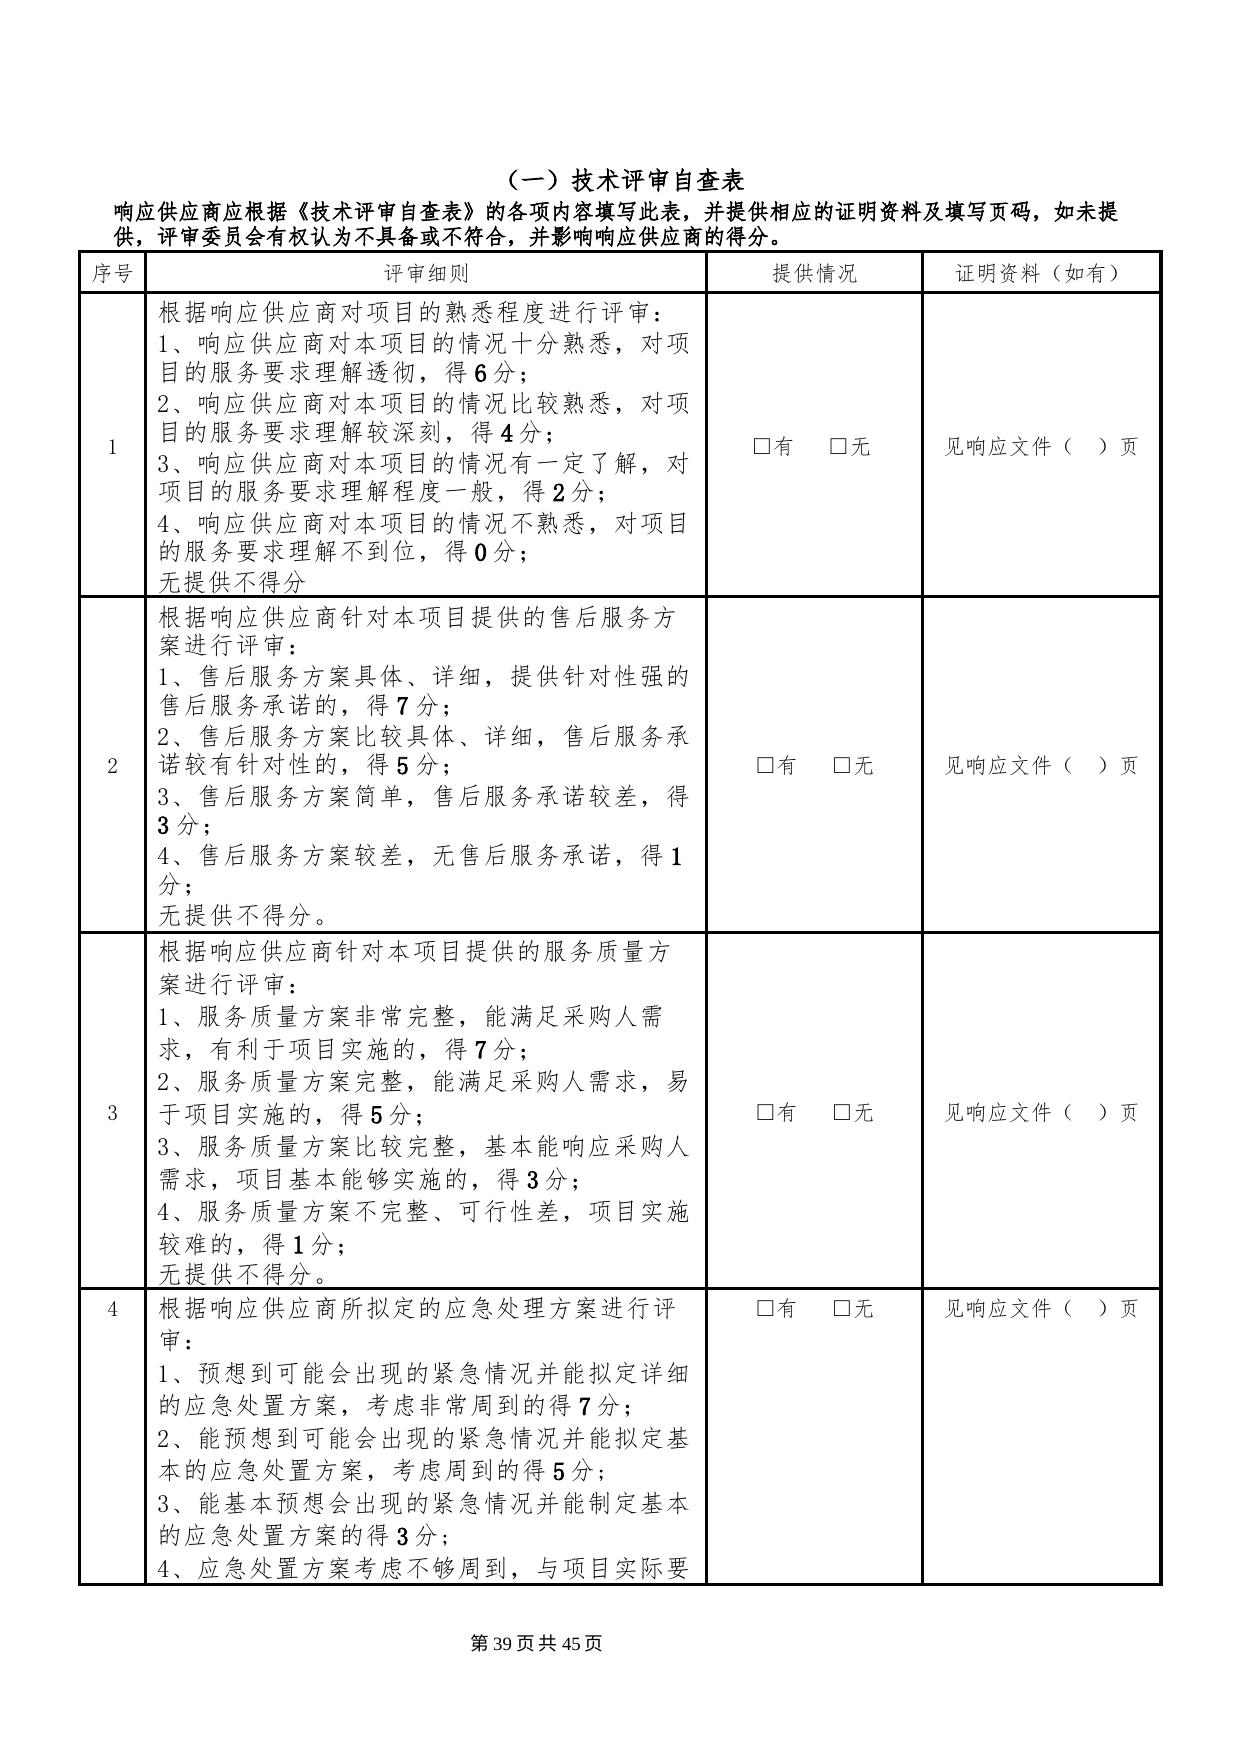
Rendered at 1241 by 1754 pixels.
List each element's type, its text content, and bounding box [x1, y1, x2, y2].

table_header 评审细则 [147, 253, 705, 291]
table_cell □有 □无 [708, 1290, 921, 1583]
table_header 提供情况 [708, 253, 921, 291]
table_cell □有 □无 [708, 934, 921, 1287]
text （一）技术评审自查表 [112, 162, 1128, 194]
table_cell 3 [81, 934, 144, 1287]
table_header 序号 [81, 253, 144, 291]
table_cell 见响应文件（ ）页 [924, 598, 1159, 931]
table_cell 见响应文件（ ）页 [924, 1290, 1159, 1583]
text 响应供应商应根据《技术评审自查表》的各项内容填写此表，并提供相应的证明资料及填写页码，如未提供，评审委员会有权认为不具备或不符合，并影响响应供应商的得分。 [112, 197, 1128, 247]
table_cell 见响应文件（ ）页 [924, 934, 1159, 1287]
table_header 证明资料（如有） [924, 253, 1159, 291]
table_cell □有 □无 [708, 294, 921, 595]
table_cell 根据响应供应商对项目的熟悉程度进行评审： 1、响应供应商对本项目的情况十分熟悉，对项目的服务要求理解透彻，得6分； 2、响应供应商对本项目的情况比较熟悉，对项目的服务要求理解较深刻，得4分； 3、响应供应商对本项目的情况有一定了解，对项目的服务要求理解程度一般，得2分； 4、响应供应商对本项目的情况不熟悉，对项目的服务要求理解不到位，得0分； 无提供不得分 [147, 294, 705, 595]
table_cell 4 [81, 1290, 144, 1583]
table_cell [147, 1290, 705, 1583]
table_cell 根据响应供应商针对本项目提供的售后服务方案进行评审： 1、售后服务方案具体、详细，提供针对性强的售后服务承诺的，得7分； 2、售后服务方案比较具体、详细，售后服务承诺较有针对性的，得5分； 3、售后服务方案简单，售后服务承诺较差，得3分； 4、售后服务方案较差，无售后服务承诺，得1分； 无提供不得分。 [147, 598, 705, 931]
table_cell □有 □无 [708, 598, 921, 931]
table_cell 见响应文件（ ）页 [924, 294, 1159, 595]
table_cell 根据响应供应商针对本项目提供的服务质量方案进行评审： 1、服务质量方案非常完整，能满足采购人需求，有利于项目实施的，得7分； 2、服务质量方案完整，能满足采购人需求，易于项目实施的，得5分； 3、服务质量方案比较完整，基本能响应采购人需求，项目基本能够实施的，得3分； 4、服务质量方案不完整、可行性差，项目实施较难的，得1分； 无提供不得分。 [147, 934, 705, 1287]
table_cell 2 [81, 598, 144, 931]
table_cell 1 [81, 294, 144, 595]
